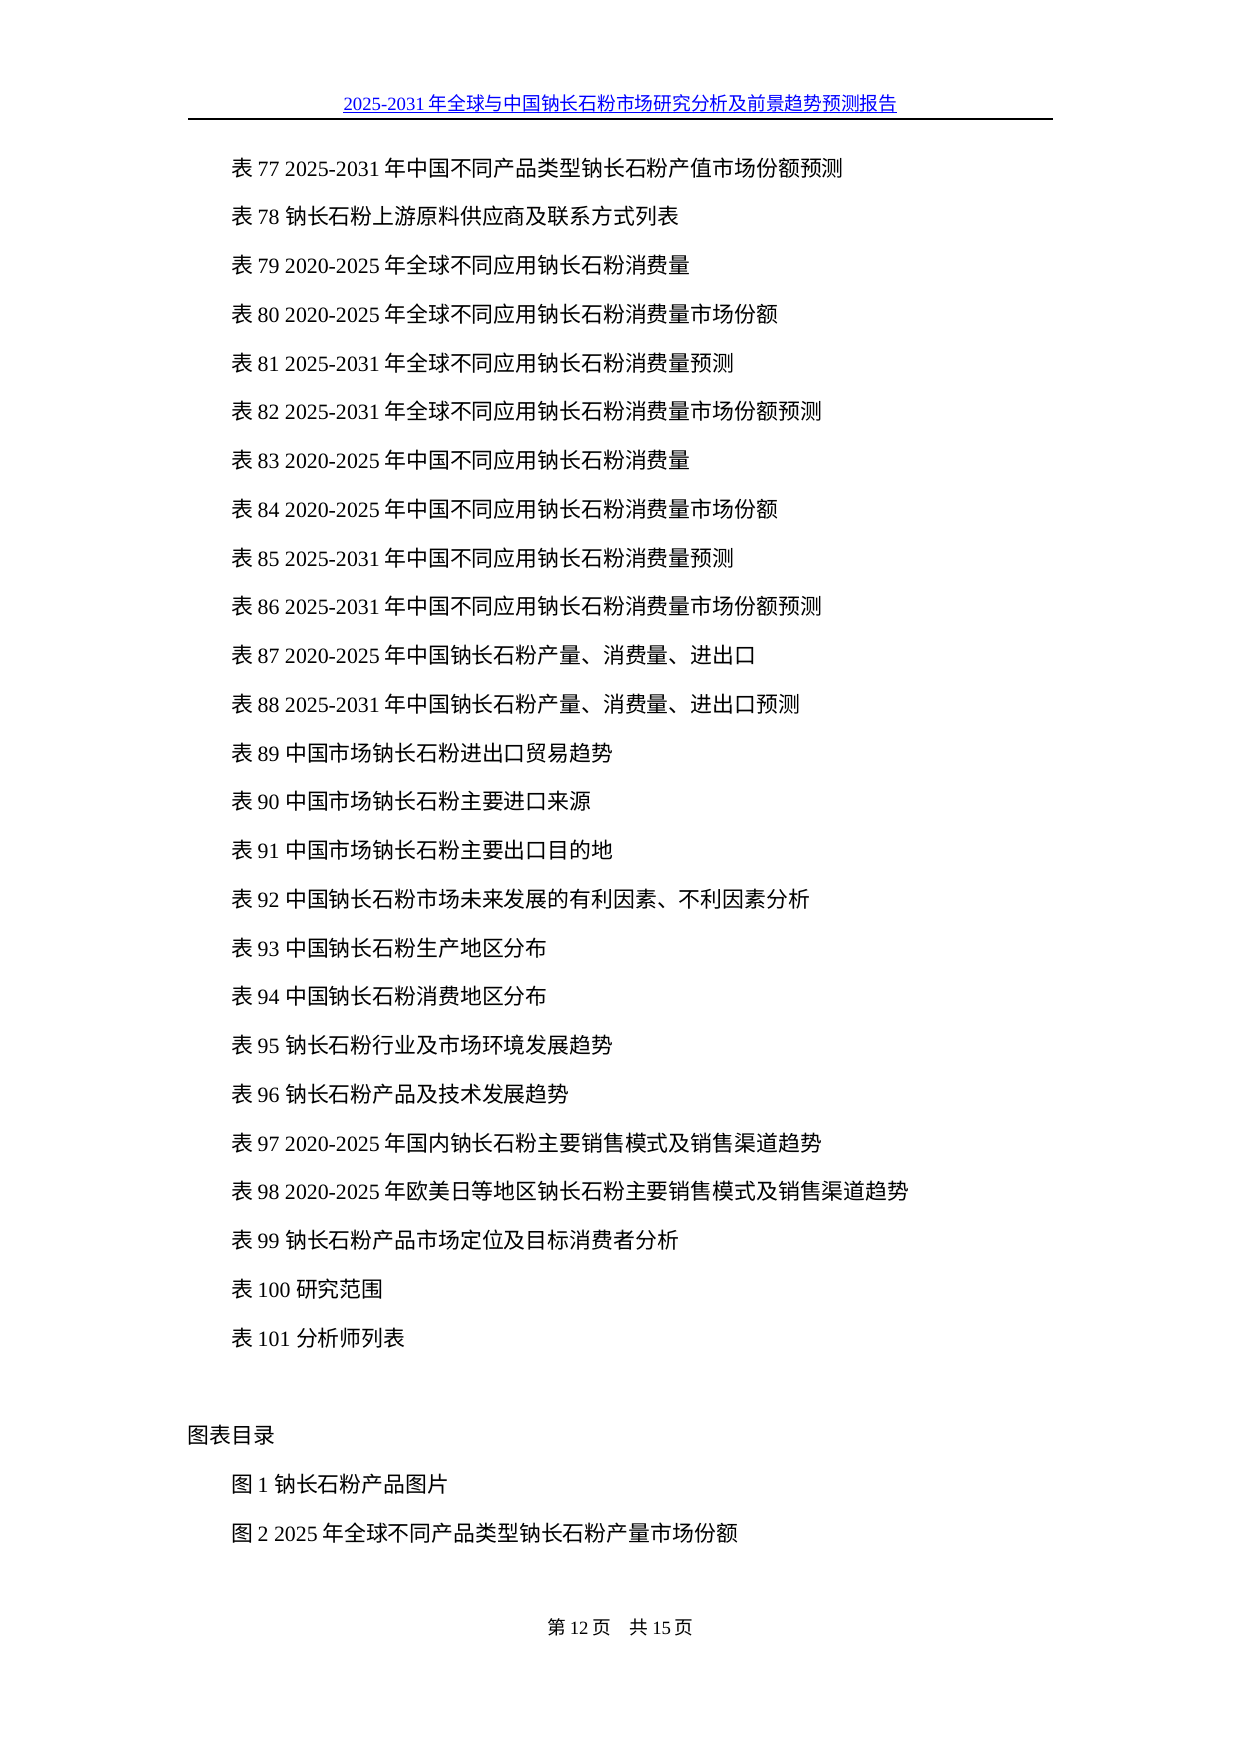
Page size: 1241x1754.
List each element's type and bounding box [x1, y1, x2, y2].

text [187, 150, 1053, 1548]
